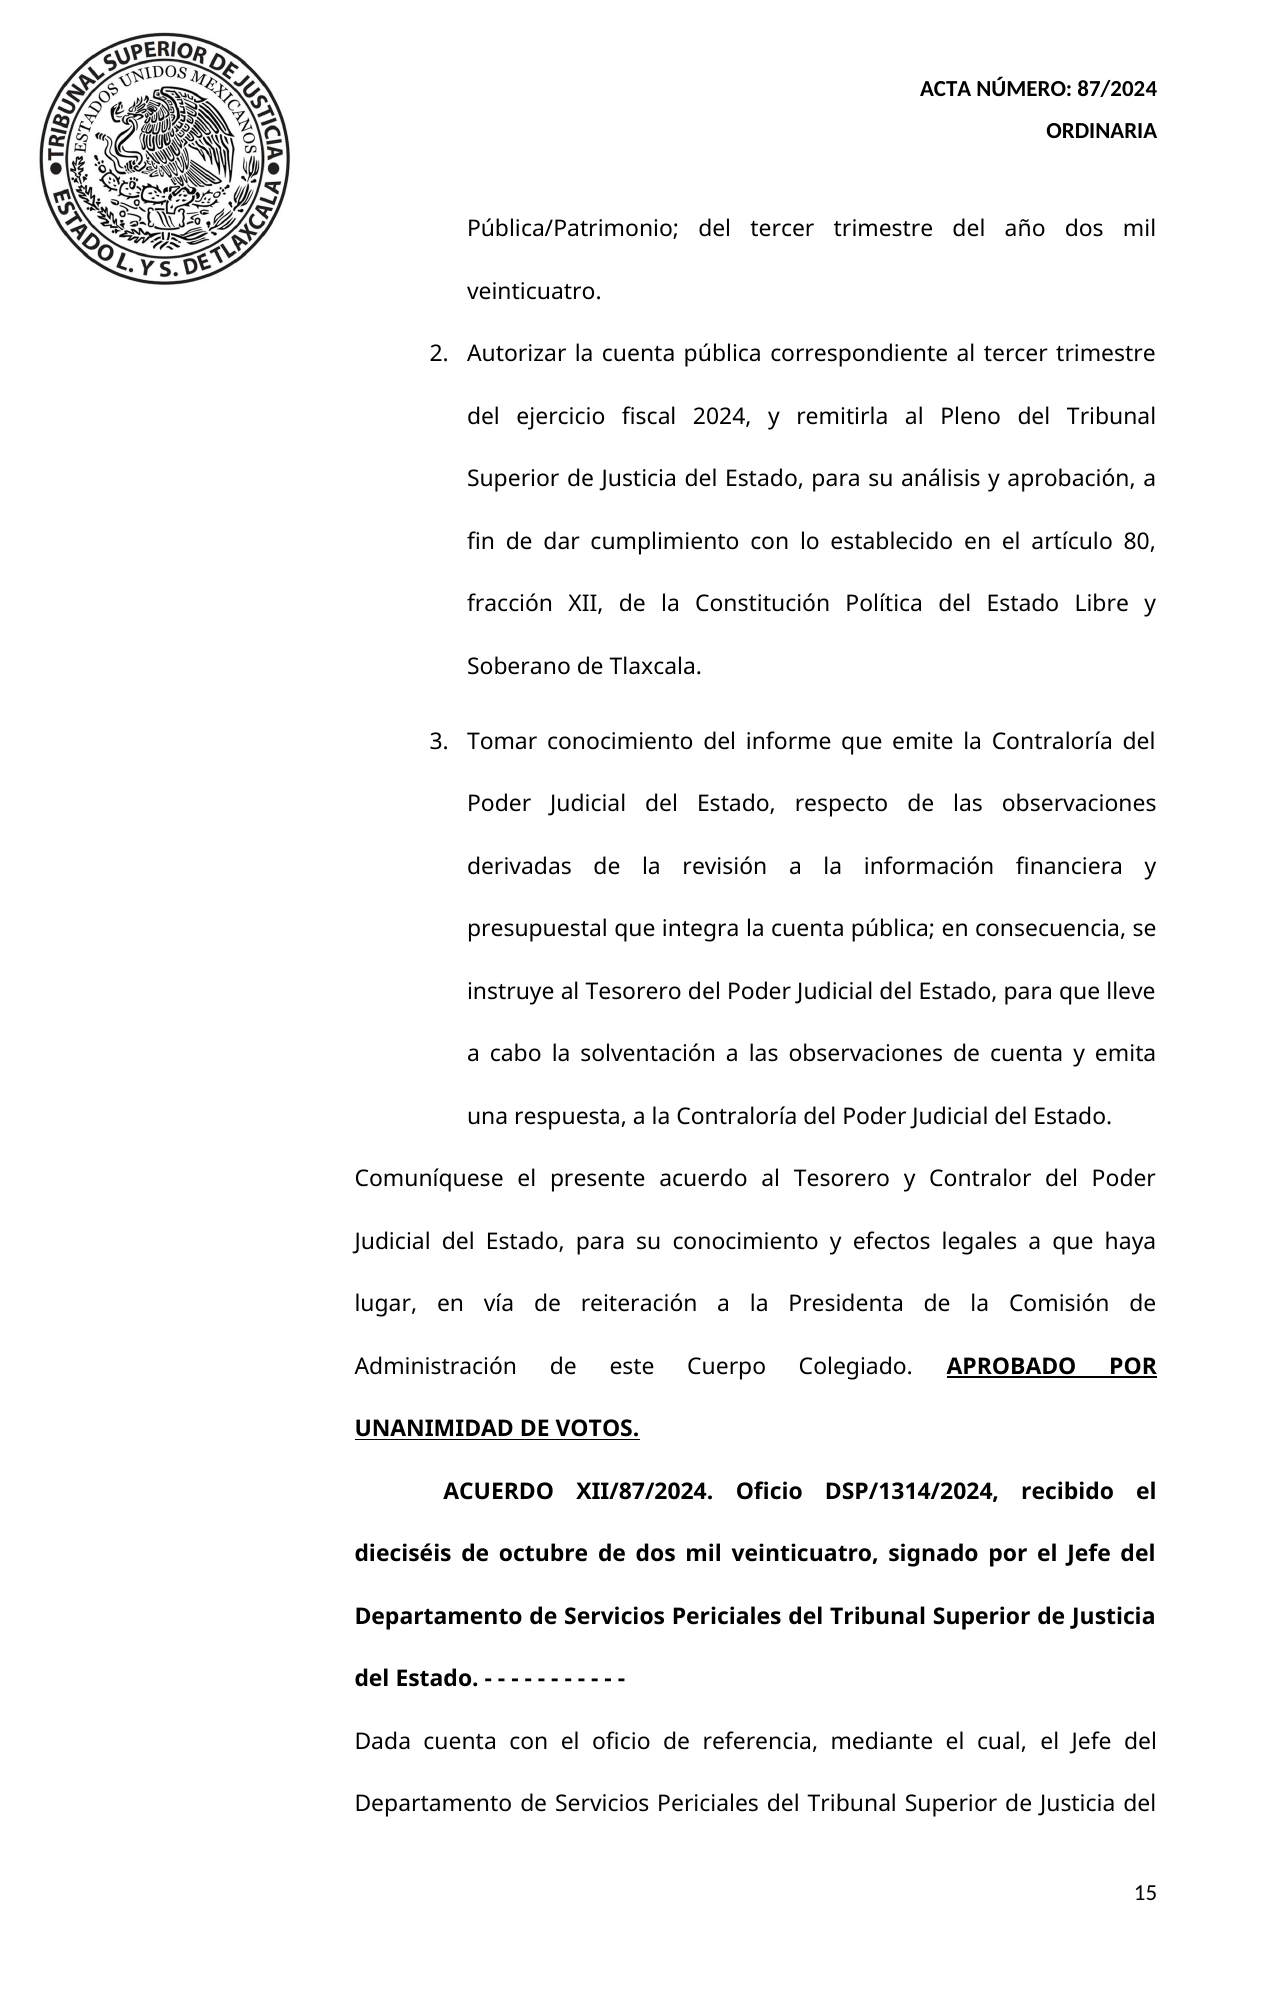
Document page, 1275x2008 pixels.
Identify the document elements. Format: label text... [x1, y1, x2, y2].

text ACUERDO XII/87/2024. Oficio DSP/1314/2024, recibido el dieciséis de octubre de dos mil veinticuatro, signado por el Jefe del Departamento de Servicios Periciales del Tribunal Superior de Justicia del Estado. - - - - - - - - - - - [354, 1474, 1157, 1693]
text Comuníquese el presente acuerdo al Tesorero y Contralor del Poder Judicial del Estado, para su conocimiento y efectos legales a que haya lugar, en vía de reiteración a la Presidenta de la Comisión de Administración de este Cuerpo Colegiado. APROBADO POR UNANIMIDAD DE VOTOS. [354, 1162, 1157, 1443]
list Autorizar la cuenta pública correspondiente al tercer trimestre del ejercicio fiscal 2024, y remitirla al Pleno del Tribunal Superior de Justicia del Estado, para su análisis y aprobación, a fin de dar cumplimiento con lo establecido en el artículo 80, fracción XII, de la Constitución Política del Estado Libre y Soberano de Tlaxcala. [429, 337, 1157, 681]
list Tomar conocimiento del informe que emite la Contraloría del Poder Judicial del Estado, respecto de las observaciones derivadas de la revisión a la información financiera y presupuestal que integra la cuenta pública; en consecuencia, se instruye al Tesorero del Poder Judicial del Estado, para que lleve a cabo la solventación a las observaciones de cuenta y emita una respuesta, a la Contraloría del Poder Judicial del Estado. [429, 724, 1157, 1131]
picture [37, 30, 292, 287]
